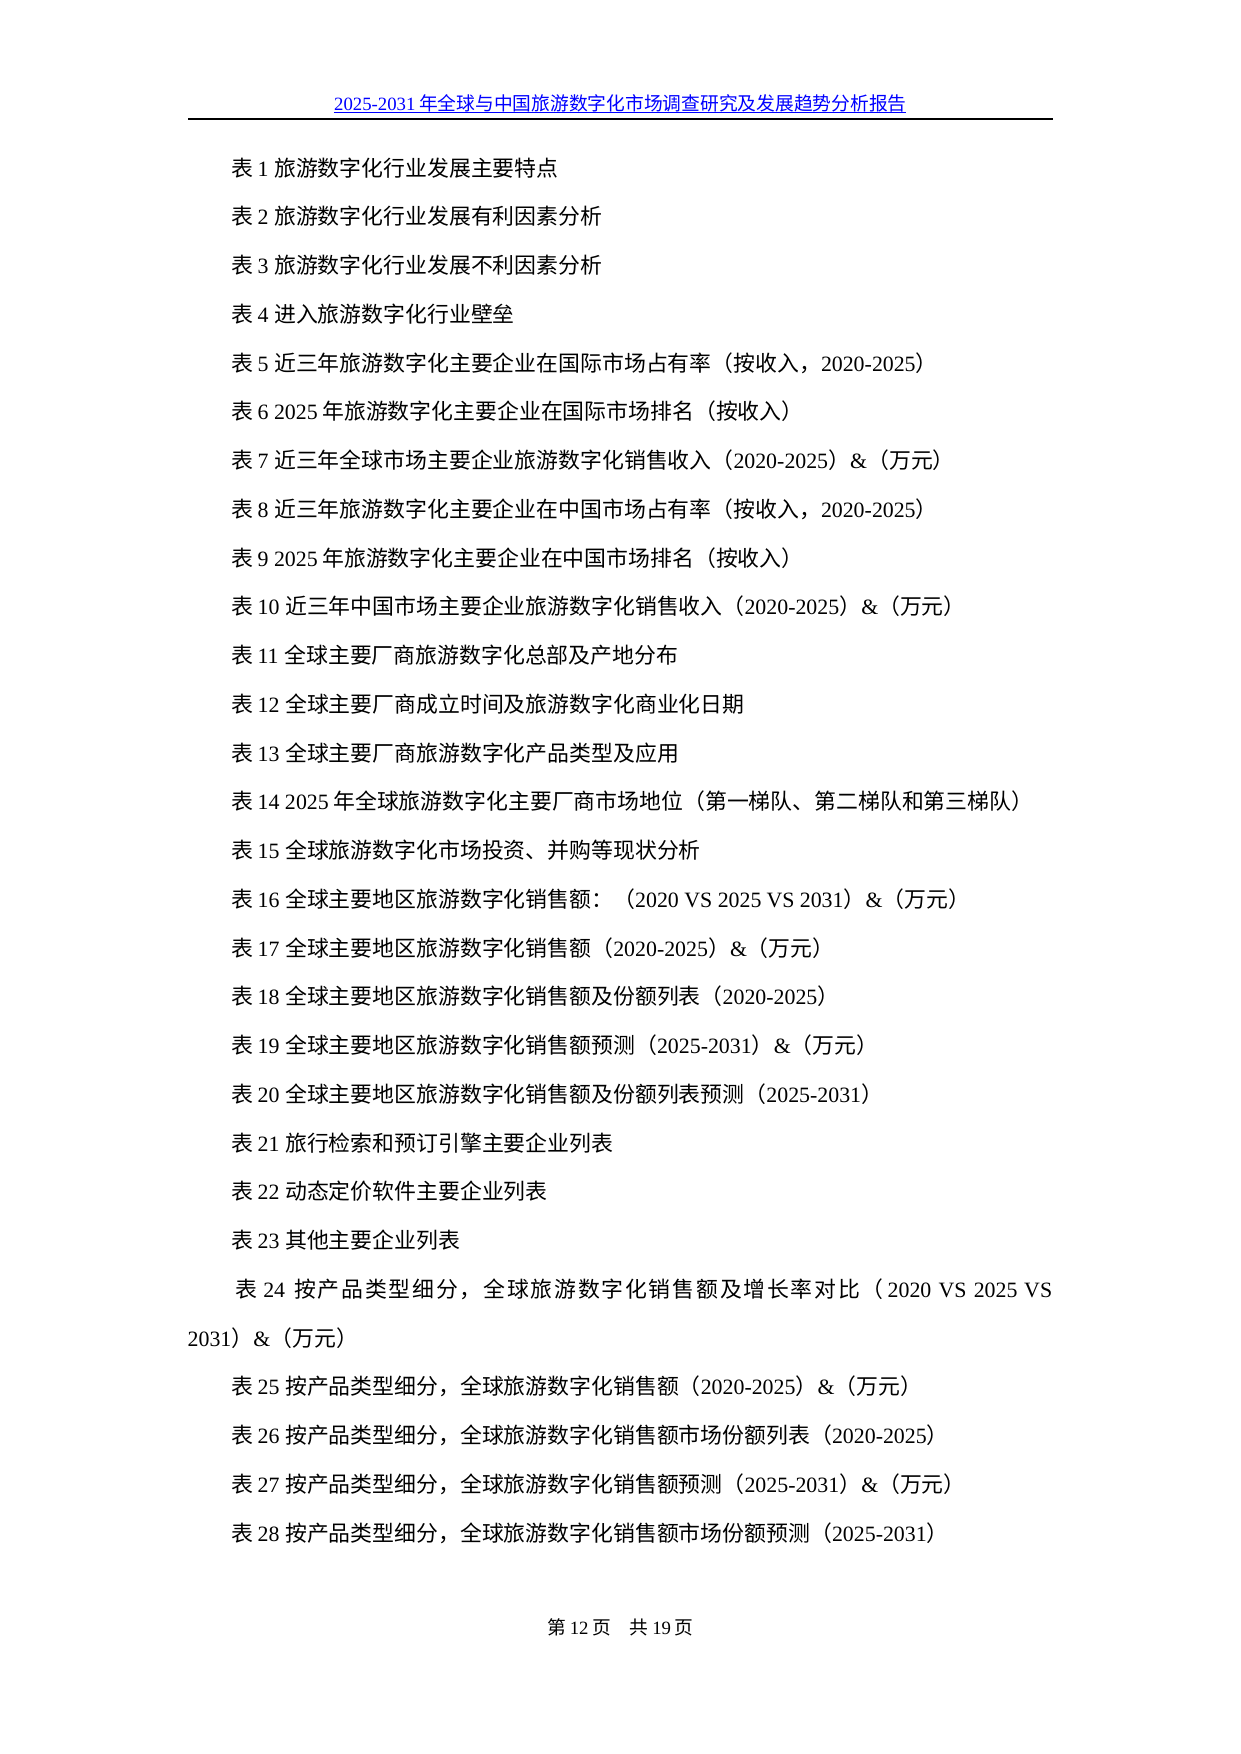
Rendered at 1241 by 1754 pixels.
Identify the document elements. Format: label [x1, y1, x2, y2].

text [187, 150, 1053, 1548]
